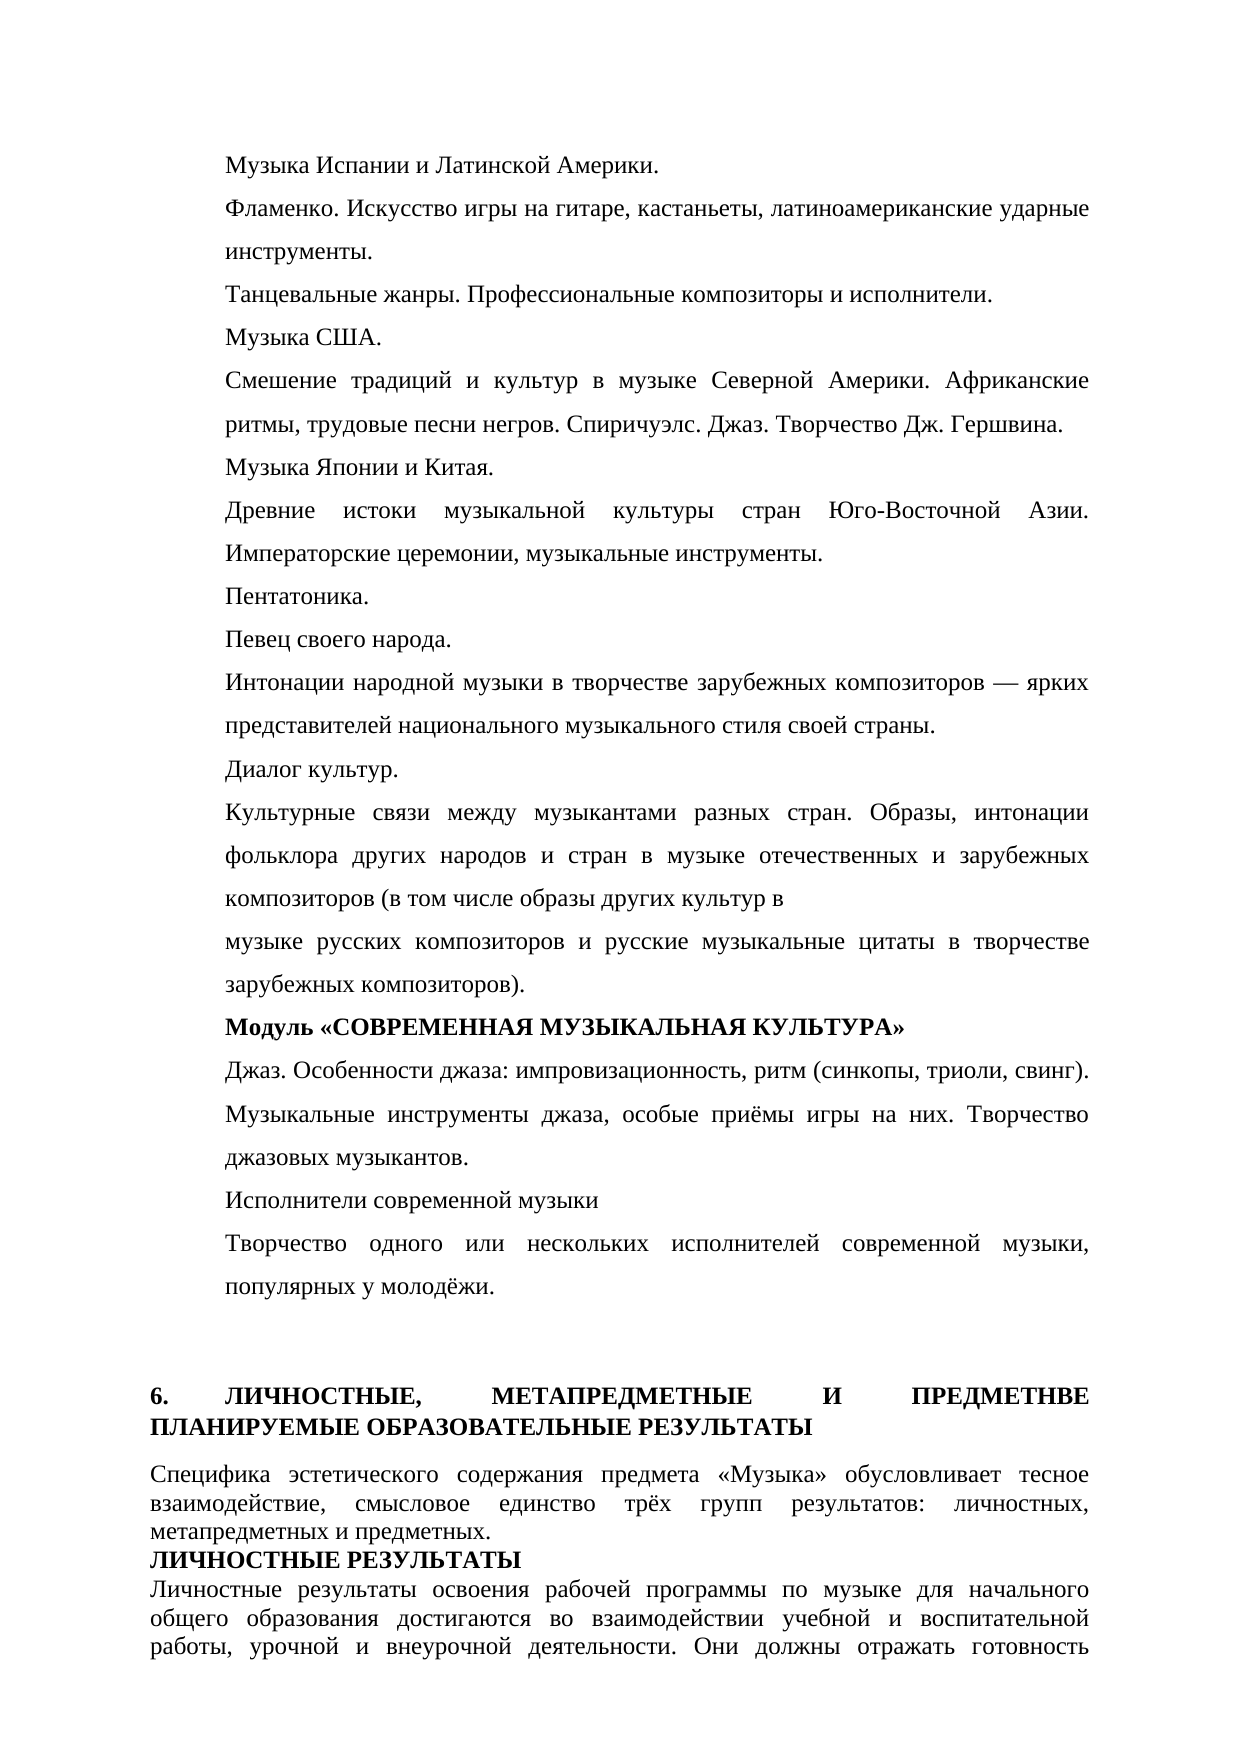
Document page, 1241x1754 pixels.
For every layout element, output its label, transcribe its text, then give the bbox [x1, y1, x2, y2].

list Смешение традиций и культур в музыке Северной Америки. Африканские ритмы, трудовые песни негров. Спиричуэлс. Джаз. Творчество Дж. Гершвина. [225, 366, 1090, 437]
list ЛИЧНОСТНЫЕ, МЕТАПРЕДМЕТНЫЕ И ПРЕДМЕТНВЕ ПЛАНИРУЕМЫЕ ОБРАЗОВАТЕЛЬНЫЕ РЕЗУЛЬТАТЫ [150, 1381, 1090, 1441]
list Пентатоника. [225, 581, 1090, 610]
list Музыка Испании и Латинской Америки. [225, 150, 1090, 179]
list Музыка Японии и Китая. [225, 452, 1090, 481]
list Древние истоки музыкальной культуры стран Юго-Восточной Азии. Императорские церемонии, музыкальные инструменты. [225, 495, 1090, 567]
list Фламенко. Искусство игры на гитаре, кастаньеты, латиноамериканские ударные инструменты. [225, 193, 1090, 265]
list Танцевальные жанры. Профессиональные композиторы и исполнители. [225, 279, 1090, 308]
text ЛИЧНОСТНЫЕ РЕЗУЛЬТАТЫ [150, 1545, 1090, 1574]
list Творчество одного или нескольких исполнителей современной музыки, популярных у молодёжи. [225, 1228, 1090, 1300]
list Интонации народной музыки в творчестве зарубежных композиторов — ярких представителей национального музыкального стиля своей страны. [225, 667, 1090, 739]
text Специфика эстетического содержания предмета «Музыка» обусловливает тесное взаимодействие, смысловое единство трёх групп результатов: личностных, метапредметных и предметных. [150, 1459, 1090, 1545]
list Музыка США. [225, 322, 1090, 351]
list Джаз. Особенности джаза: импровизационность, ритм (синкопы, триоли, свинг). Музыкальные инструменты джаза, особые приёмы игры на них. Творчество джазовых музыкантов. [225, 1056, 1090, 1171]
list Певец своего народа. [225, 624, 1090, 653]
list Диалог культур. [225, 754, 1090, 782]
list Модуль «СОВРЕМЕННАЯ МУЗЫКАЛЬНАЯ КУЛЬТУРА» [225, 1012, 1090, 1041]
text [150, 1574, 1090, 1660]
list музыке русских композиторов и русские музыкальные цитаты в творчестве зарубежных композиторов). [225, 926, 1090, 998]
list Культурные связи между музыкантами разных стран. Образы, интонации фольклора других народов и стран в музыке отечественных и зарубежных композиторов (в том числе образы других культур в [225, 797, 1090, 912]
list Исполнители современной музыки [225, 1185, 1090, 1214]
